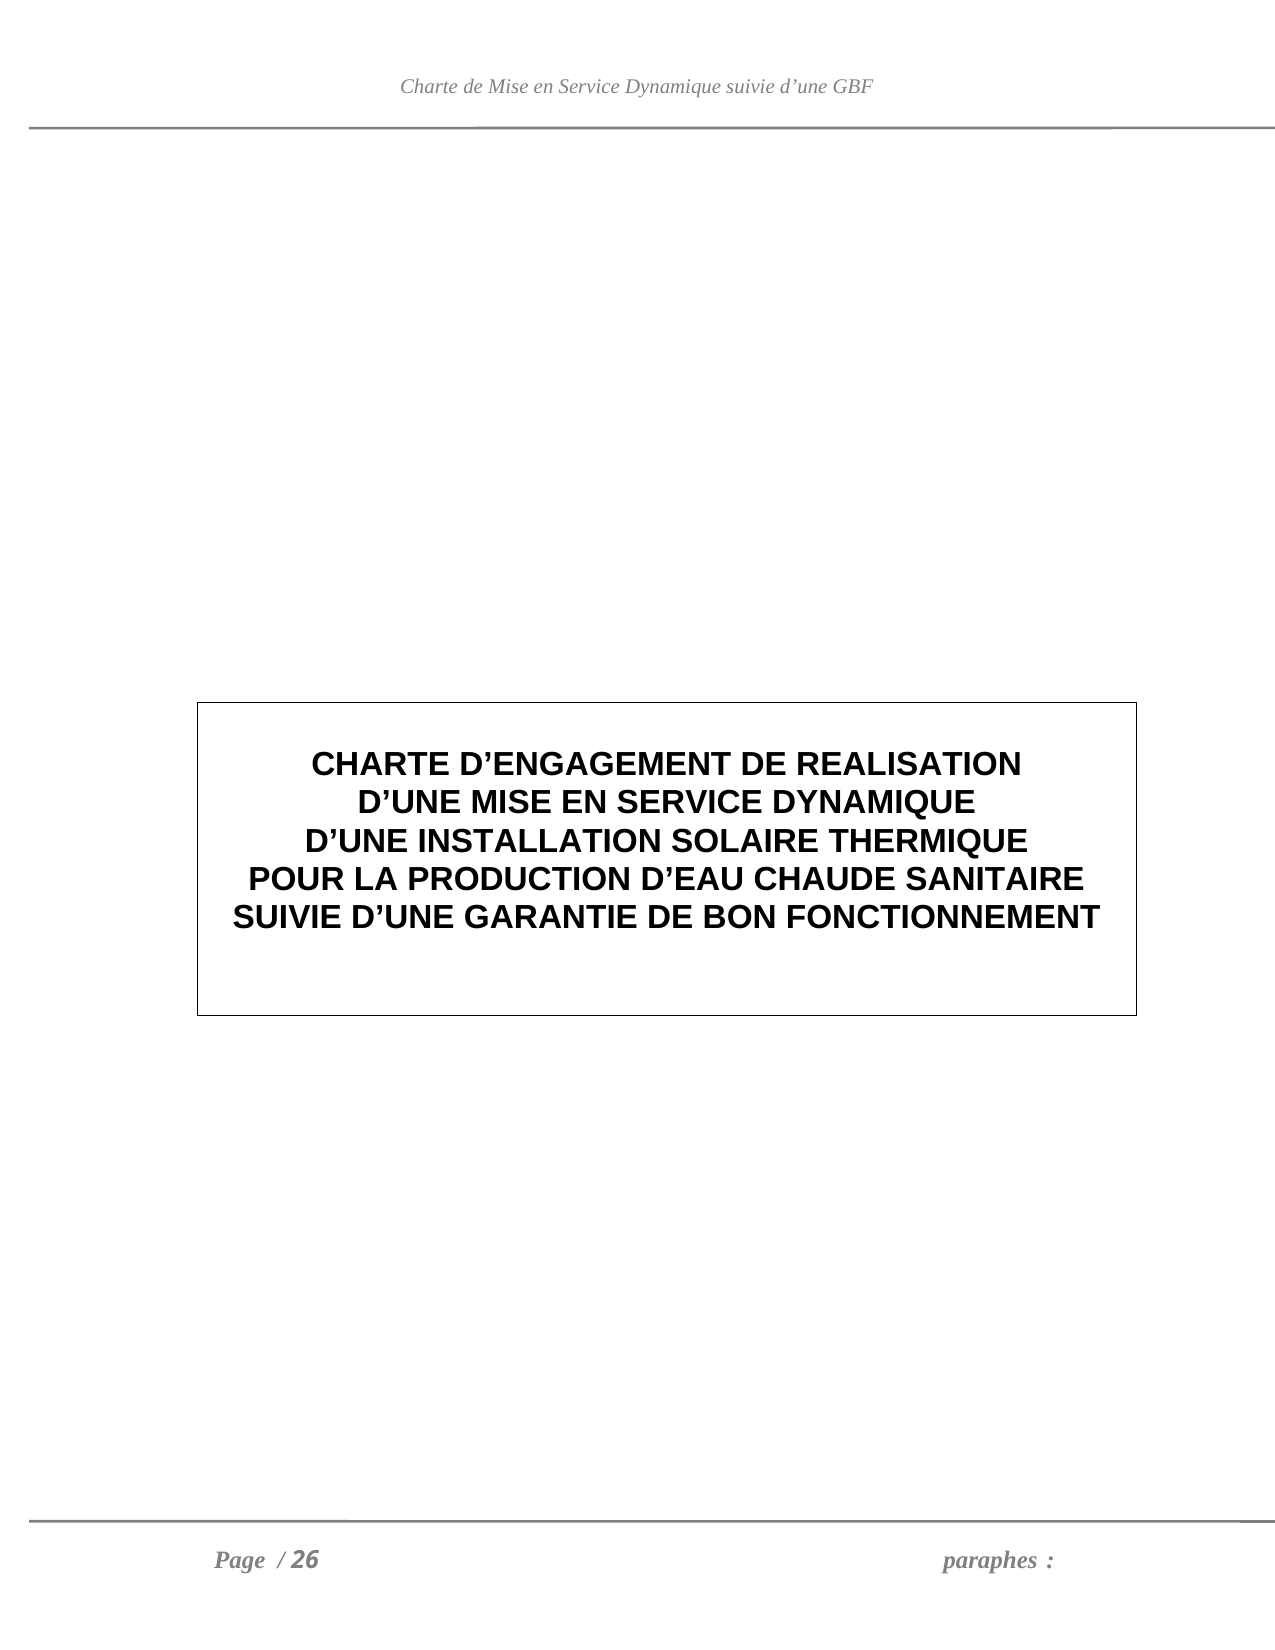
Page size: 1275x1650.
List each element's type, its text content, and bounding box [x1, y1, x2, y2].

text D’UNE MISE EN SERVICE DYNAMIQUE [198, 779, 1136, 817]
text CHARTE D’ENGAGEMENT DE REALISATION [198, 741, 1136, 779]
text POUR LA PRODUCTION D’EAU CHAUDE SANITAIRE SUIVIE D’UNE GARANTIE DE BON FONCTIONNEMENT [198, 856, 1136, 936]
text D’UNE INSTALLATION SOLAIRE THERMIQUE [198, 817, 1136, 856]
